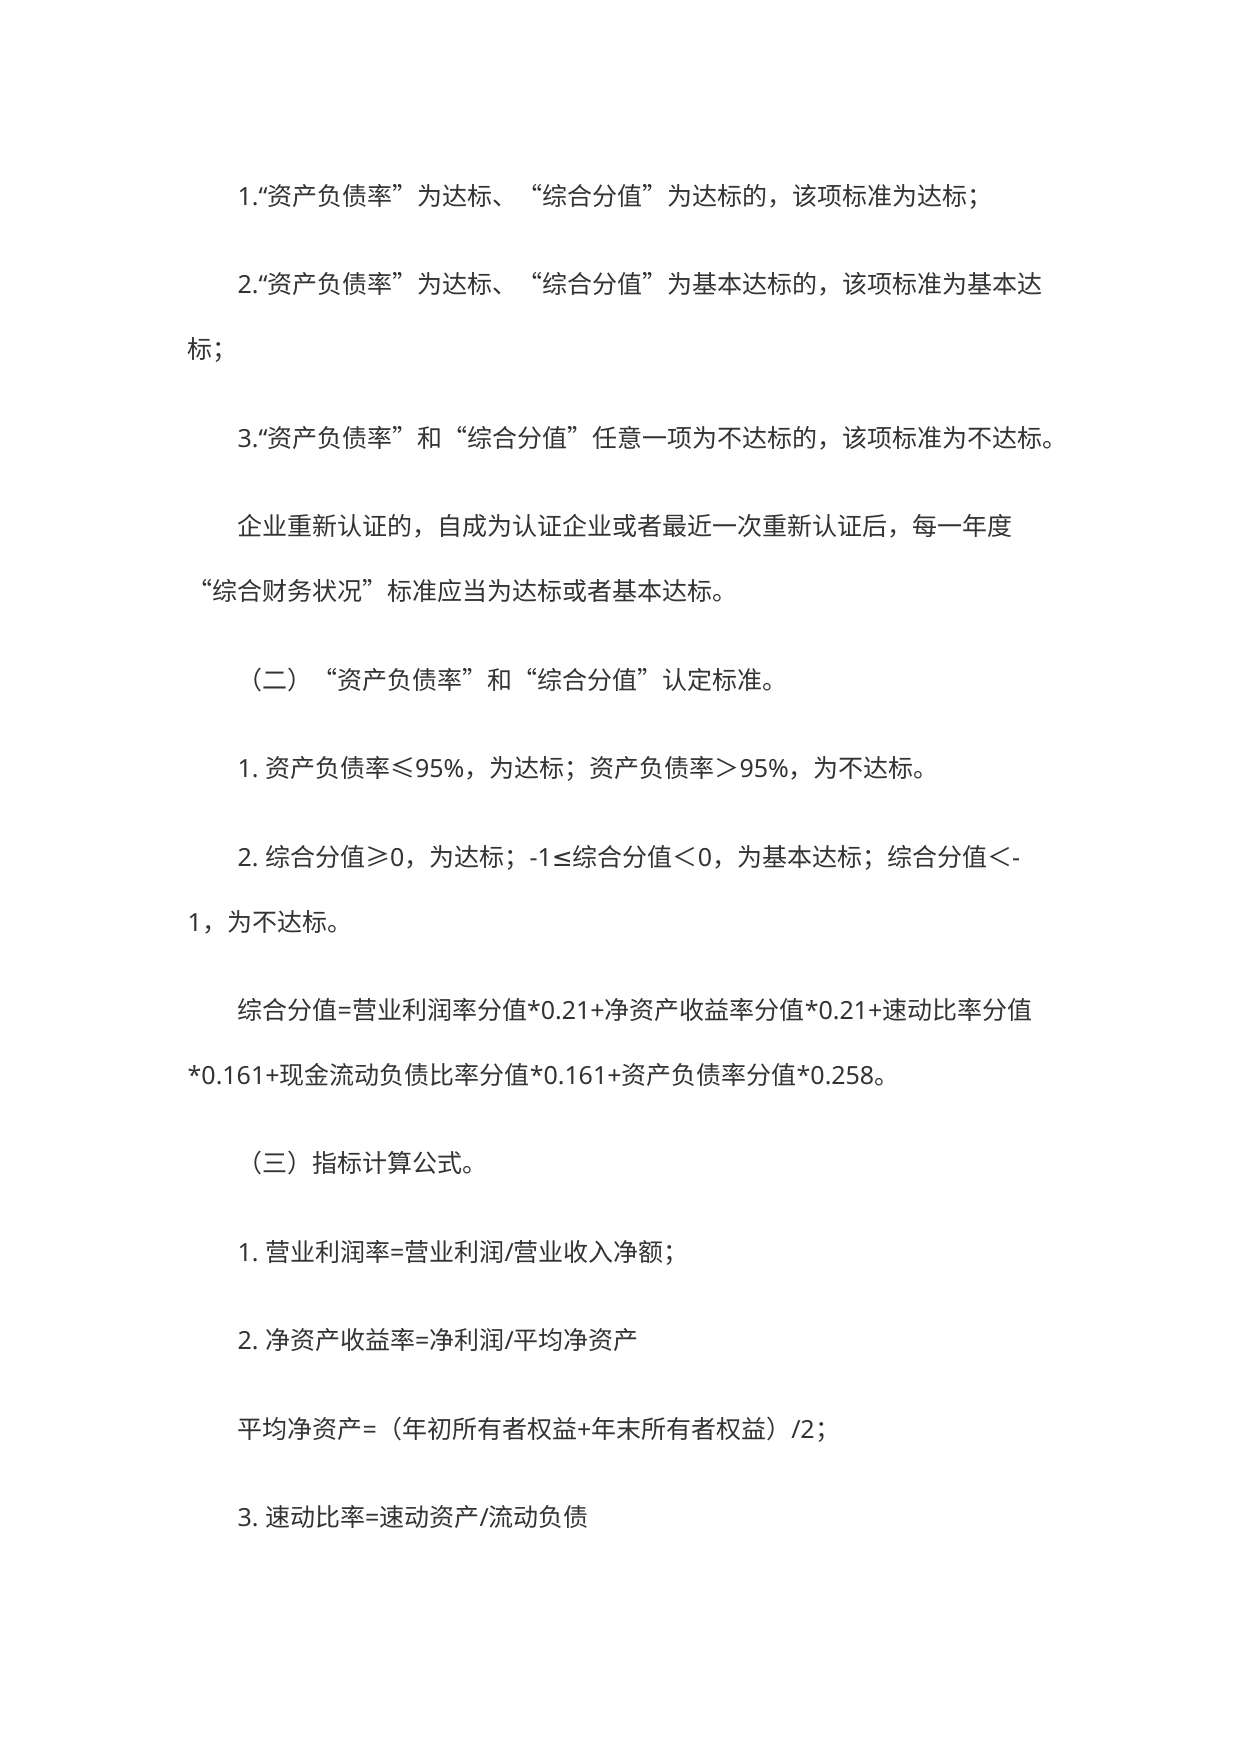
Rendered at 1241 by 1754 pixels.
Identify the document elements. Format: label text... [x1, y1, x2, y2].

text 2. 综合分值≥0，为达标；-1≤综合分值＜0，为基本达标；综合分值＜-1，为不达标。 [187, 823, 1053, 953]
text 平均净资产=（年初所有者权益+年末所有者权益）/2； [187, 1395, 1053, 1460]
text 综合分值=营业利润率分值*0.21+净资产收益率分值*0.21+速动比率分值*0.161+现金流动负债比率分值*0.161+资产负债率分值*0.258。 [187, 976, 1053, 1106]
text 1. 资产负债率≤95%，为达标；资产负债率＞95%，为不达标。 [187, 734, 1053, 799]
text 1. 营业利润率=营业利润/营业收入净额； [187, 1218, 1053, 1283]
text （三）指标计算公式。 [187, 1129, 1053, 1194]
text 2.“资产负债率”为达标、“综合分值”为基本达标的，该项标准为基本达标； [187, 250, 1053, 380]
text 1.“资产负债率”为达标、“综合分值”为达标的，该项标准为达标； [187, 162, 1053, 227]
text 2. 净资产收益率=净利润/平均净资产 [187, 1306, 1053, 1371]
text 企业重新认证的，自成为认证企业或者最近一次重新认证后，每一年度“综合财务状况”标准应当为达标或者基本达标。 [187, 492, 1053, 622]
text 3.“资产负债率”和“综合分值”任意一项为不达标的，该项标准为不达标。 [187, 404, 1053, 469]
text 3. 速动比率=速动资产/流动负债 [187, 1483, 1053, 1548]
text （二）“资产负债率”和“综合分值”认定标准。 [187, 646, 1053, 711]
